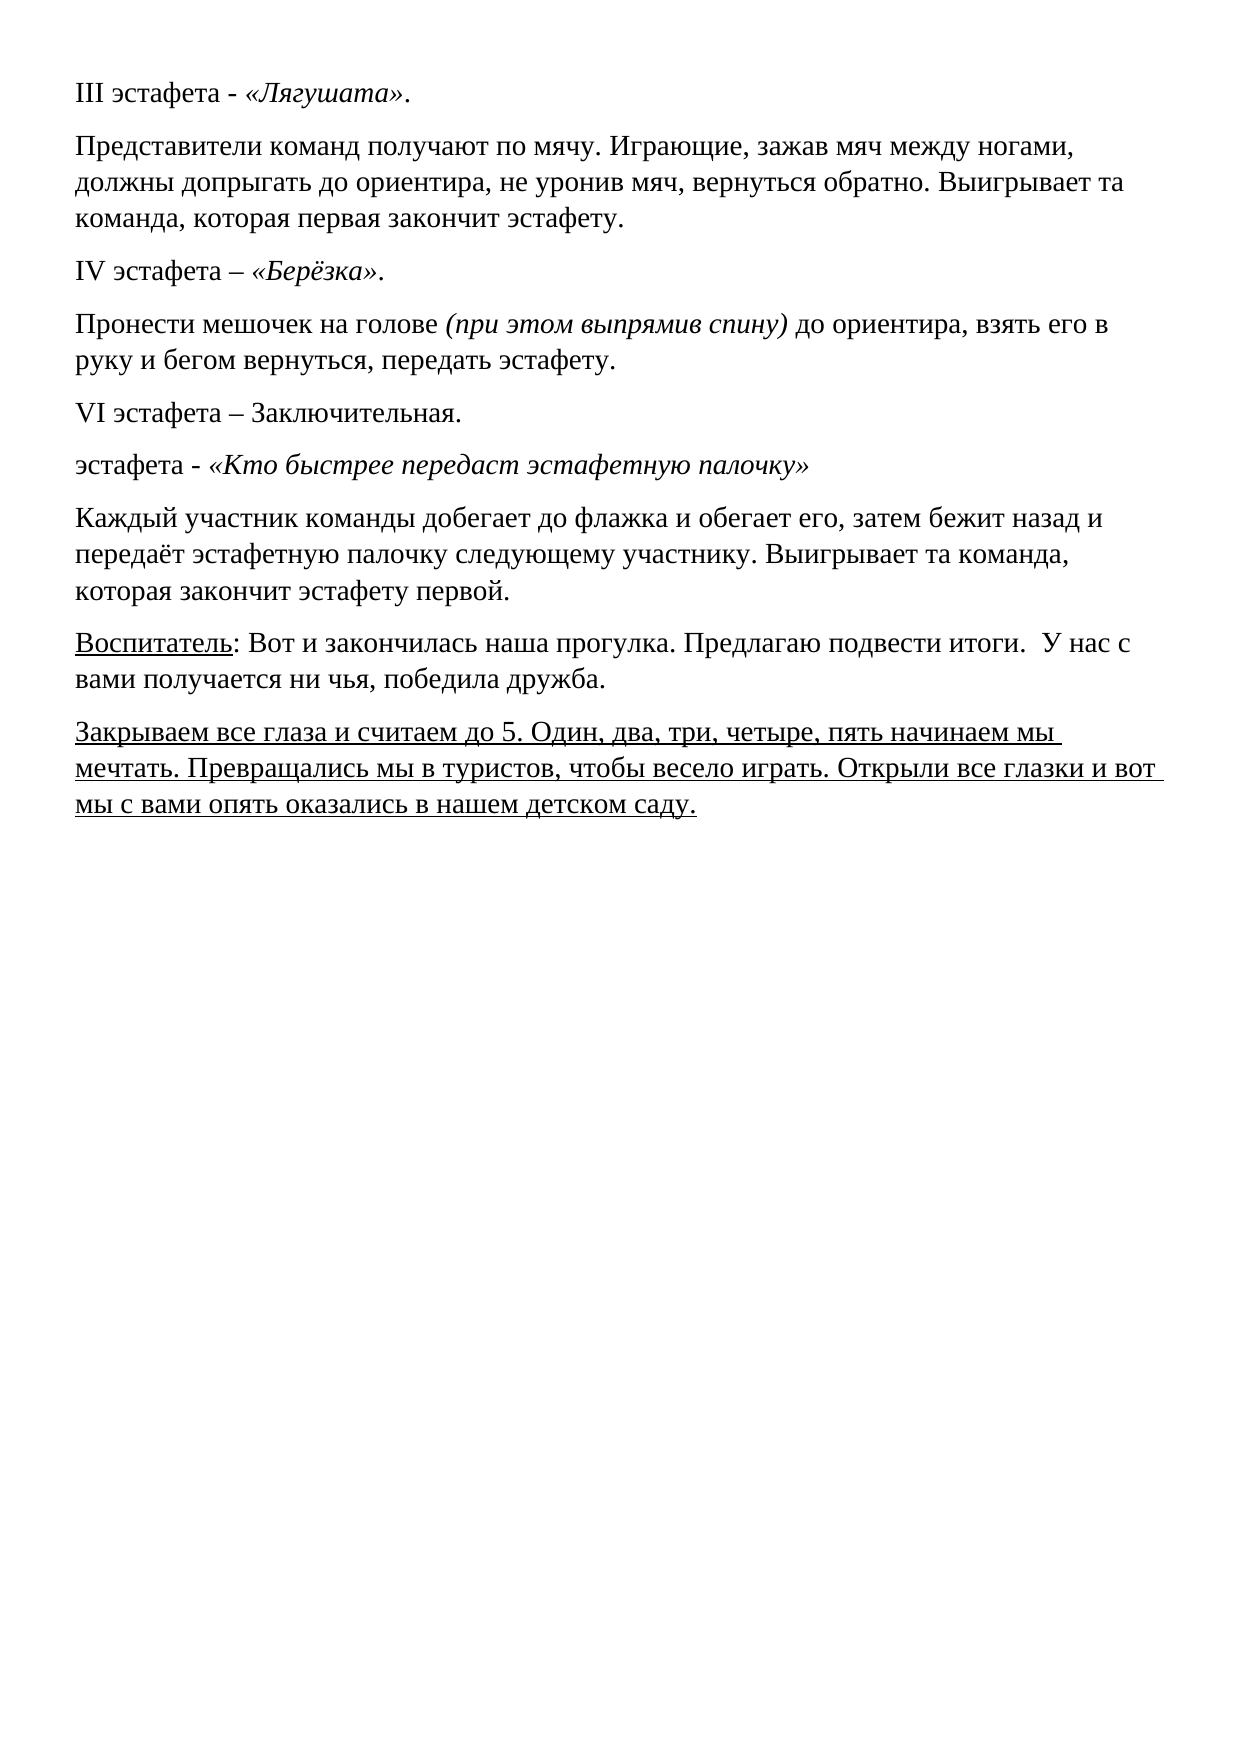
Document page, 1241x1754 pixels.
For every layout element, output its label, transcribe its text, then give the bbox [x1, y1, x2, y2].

text Закрываем все глаза и считаем до 5. Один, два, три, четыре, пять начинаем мы мечтать. Превращались мы в туристов, чтобы весело играть. Открыли все глазки и вот мы с вами опять оказались в нашем детском саду. [75, 714, 1165, 820]
text Каждый участник команды добегает до флажка и обегает его, затем бежит назад и передаёт эстафетную палочку следующему участнику. Выигрывает та команда, которая закончит эстафету первой. [75, 500, 1165, 606]
text Воспитатель: Вот и закончилась наша прогулка. Предлагаю подвести итоги. У нас с вами получается ни чья, победила дружба. [75, 625, 1165, 695]
text Представители команд получают по мячу. Играющие, зажав мяч между ногами, должны допрыгать до ориентира, не уронив мяч, вернуться обратно. Выигрывает та команда, которая первая закончит эстафету. [75, 128, 1165, 234]
text VI эстафета – Заключительная. [75, 395, 1165, 428]
text III эстафета - «Лягушата». [75, 75, 1165, 108]
text эстафета - «Кто быстрее передаст эстафетную палочку» [75, 447, 1165, 481]
text Пронести мешочек на голове (при этом выпрямив спину) до ориентира, взять его в руку и бегом вернуться, передать эстафету. [75, 306, 1165, 375]
text IV эстафета – «Берёзка». [75, 253, 1165, 286]
